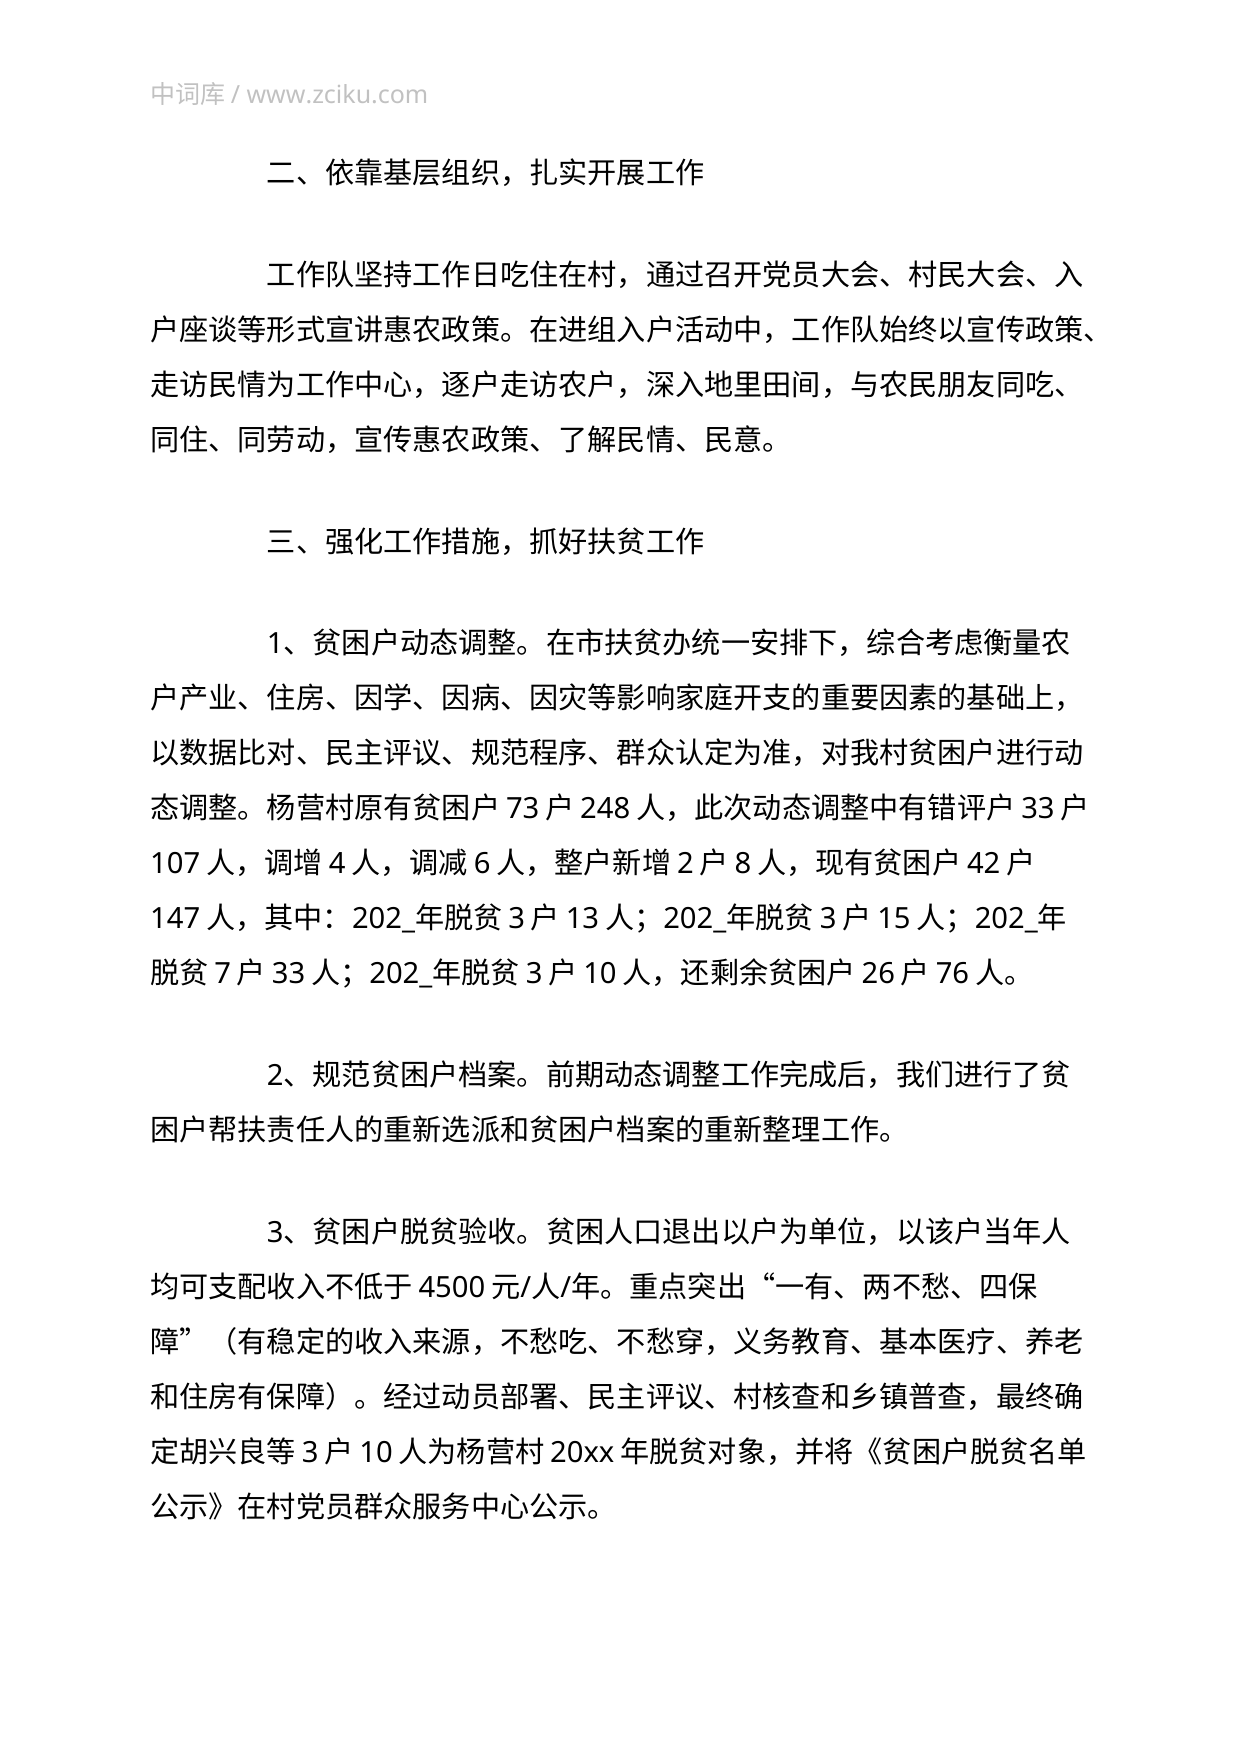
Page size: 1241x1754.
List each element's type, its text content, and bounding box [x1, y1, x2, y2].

text 2、规范贫困户档案。前期动态调整工作完成后，我们进行了贫困户帮扶责任人的重新选派和贫困户档案的重新整理工作。 [150, 1052, 1090, 1149]
text 二、依靠基层组织，扎实开展工作 [150, 150, 1090, 192]
text 3、贫困户脱贫验收。贫困人口退出以户为单位，以该户当年人均可支配收入不低于4500元/人/年。重点突出“一有、两不愁、四保障”（有稳定的收入来源，不愁吃、不愁穿，义务教育、基本医疗、养老和住房有保障）。经过动员部署、民主评议、村核查和乡镇普查，最终确定胡兴良等3户10人为杨营村20xx年脱贫对象，并将《贫困户脱贫名单公示》在村党员群众服务中心公示。 [150, 1208, 1090, 1526]
text 三、强化工作措施，抓好扶贫工作 [150, 518, 1090, 561]
text 工作队坚持工作日吃住在村，通过召开党员大会、村民大会、入户座谈等形式宣讲惠农政策。在进组入户活动中，工作队始终以宣传政策、走访民情为工作中心，逐户走访农户，深入地里田间，与农民朋友同吃、同住、同劳动，宣传惠农政策、了解民情、民意。 [150, 252, 1090, 459]
text 1、贫困户动态调整。在市扶贫办统一安排下，综合考虑衡量农户产业、住房、因学、因病、因灾等影响家庭开支的重要因素的基础上，以数据比对、民主评议、规范程序、群众认定为准，对我村贫困户进行动态调整。杨营村原有贫困户73户248人，此次动态调整中有错评户33户107人，调增4人，调减6人，整户新增2户8人，现有贫困户42户147人，其中：202_年脱贫3户13人；202_年脱贫3户15人；202_年脱贫7户33人；202_年脱贫3户10人，还剩余贫困户26户76人。 [150, 620, 1090, 992]
